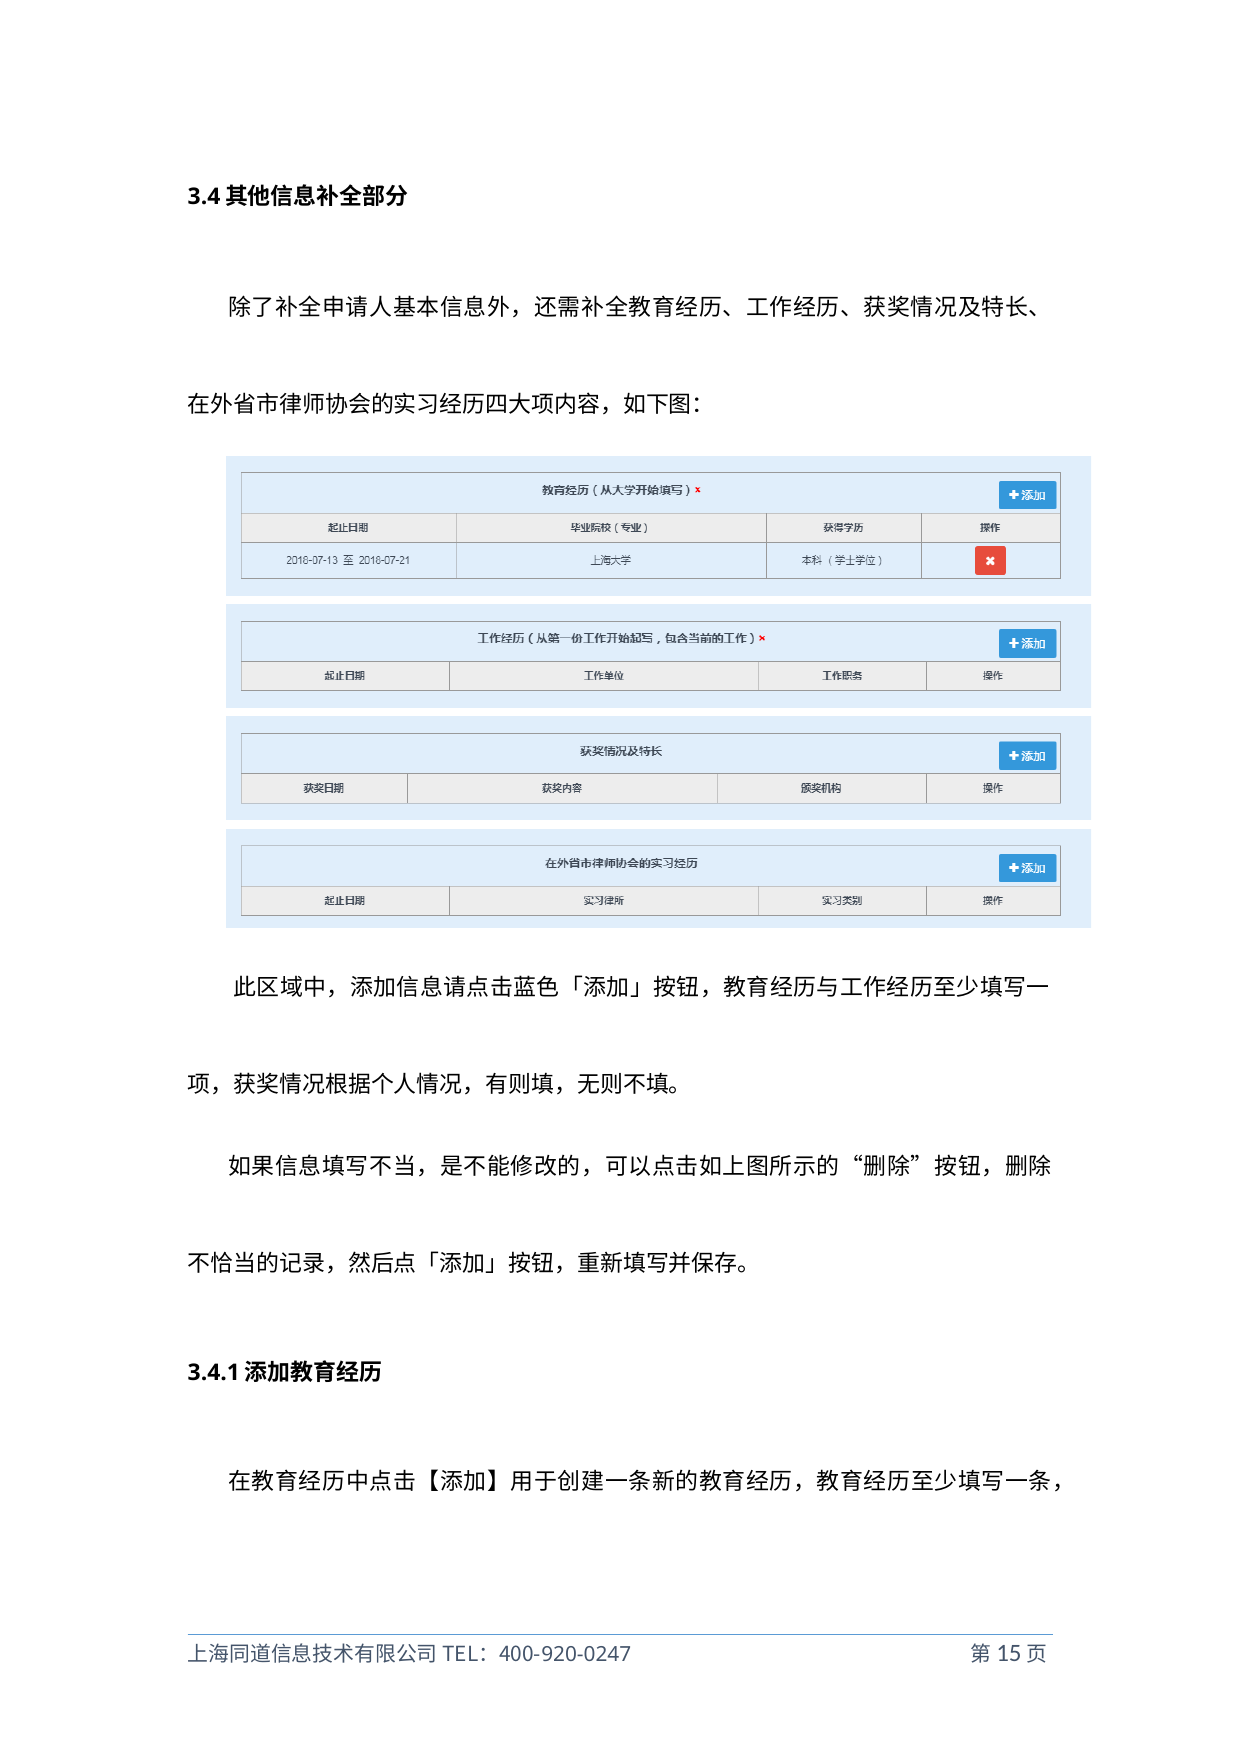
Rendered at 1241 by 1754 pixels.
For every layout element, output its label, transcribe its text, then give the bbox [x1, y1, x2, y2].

text 此区域中，添加信息请点击蓝色「添加」按钮，教育经历与工作经历至少填写一项，获奖情况根据个人情况，有则填，无则不填。 [187, 953, 1053, 1115]
picture [226, 451, 1092, 928]
subtitle 3.4.1添加教育经历 [187, 1338, 1053, 1403]
subtitle 3.4其他信息补全部分 [187, 162, 1053, 227]
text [187, 1447, 1053, 1512]
text 除了补全申请人基本信息外，还需补全教育经历、工作经历、获奖情况及特长、在外省市律师协会的实习经历四大项内容，如下图： [187, 273, 1053, 435]
text 如果信息填写不当，是不能修改的，可以点击如上图所示的“删除”按钮，删除不恰当的记录，然后点「添加」按钮，重新填写并保存。 [187, 1132, 1053, 1294]
